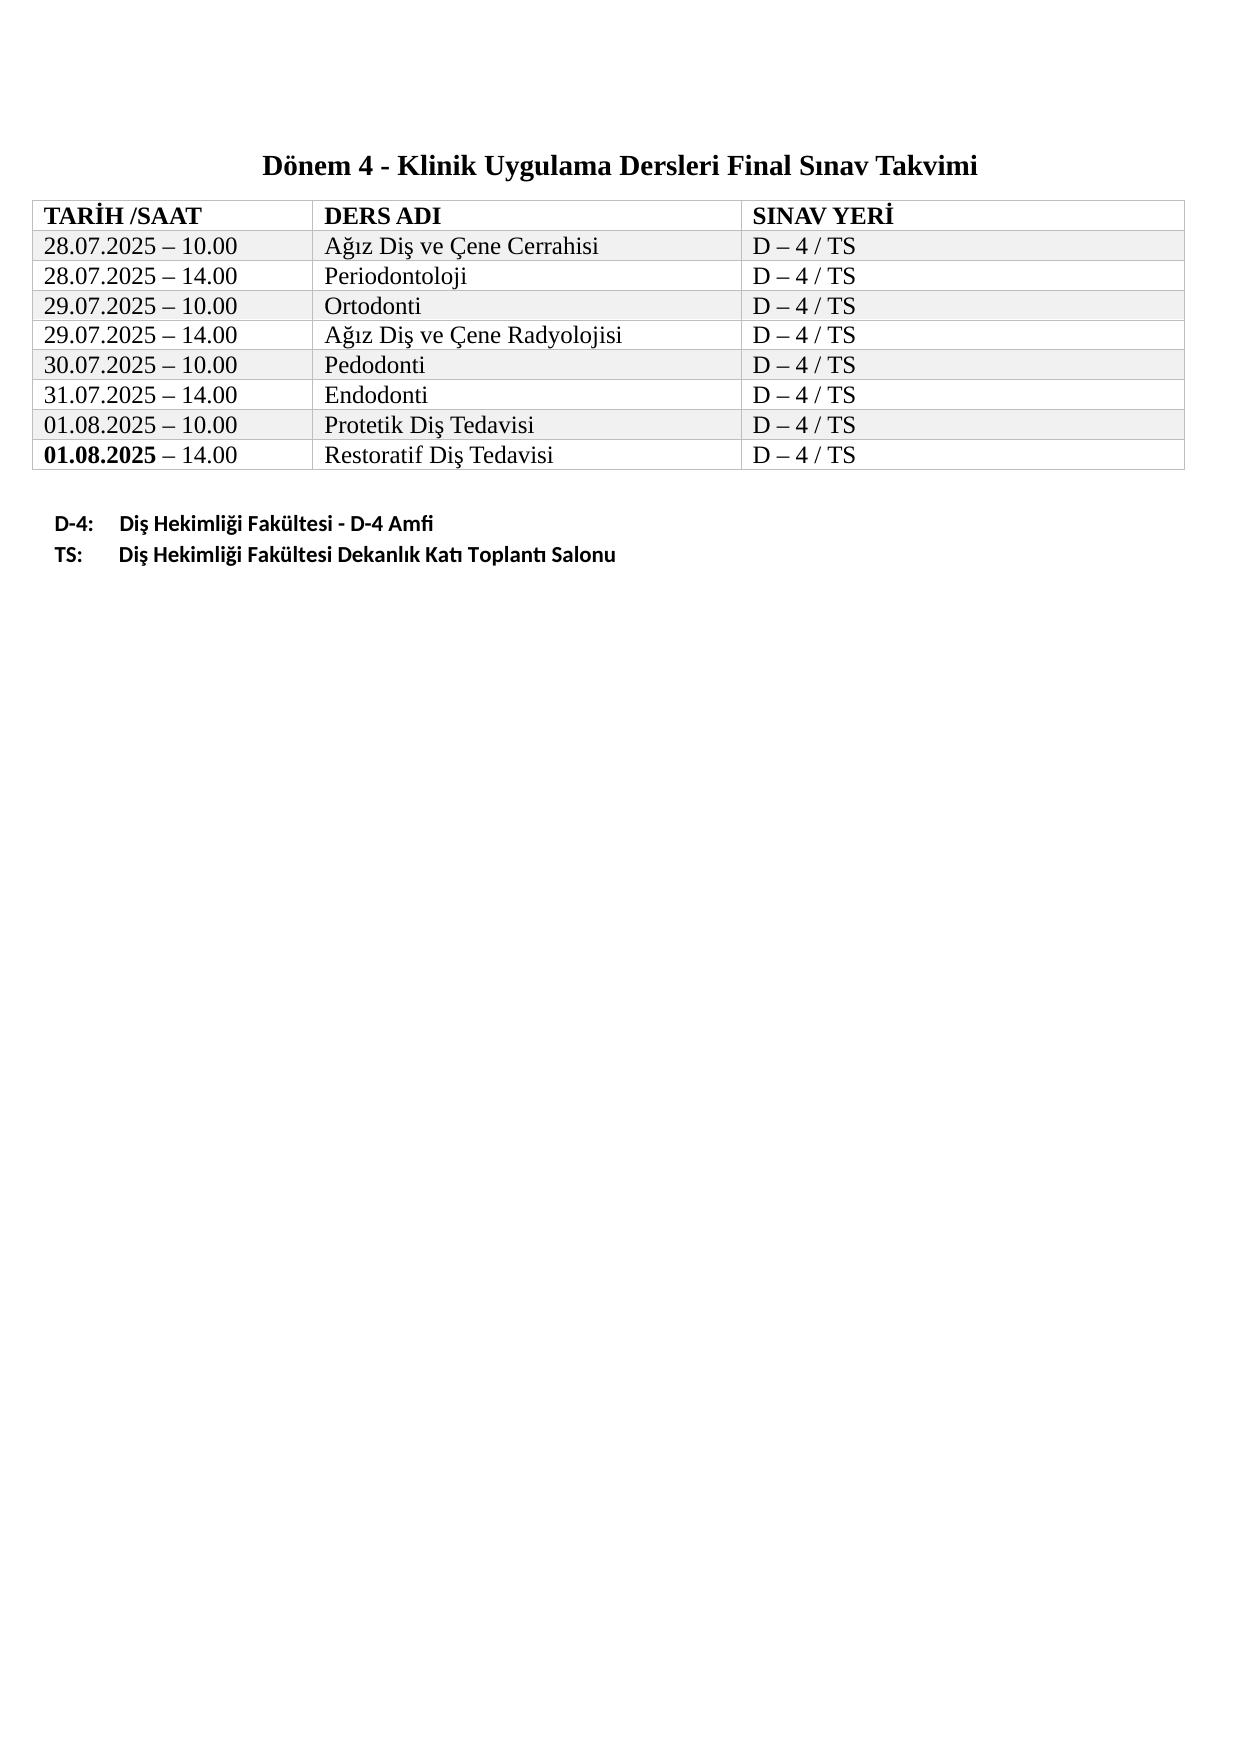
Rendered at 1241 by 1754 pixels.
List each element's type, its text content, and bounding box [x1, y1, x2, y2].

table_cell 30.07.2025 – 10.00 [33, 350, 312, 379]
table_cell 28.07.2025 – 10.00 [33, 231, 312, 260]
table_header DERS ADI [313, 201, 741, 230]
table_cell 01.08.2025 – 10.00 [33, 410, 312, 439]
table_cell D – 4 / TS [742, 321, 1184, 349]
table_cell D – 4 / TS [742, 410, 1184, 439]
table_cell 01.08.2025 – 14.00 [33, 440, 312, 468]
table_cell Ağız Diş ve Çene Radyolojisi [313, 321, 741, 349]
table_cell TS: Diş Hekimliği Fakültesi Dekanlık Katı Toplantı Salonu [47, 538, 947, 568]
table_cell 29.07.2025 – 10.00 [33, 291, 312, 319]
table_header D-4: Diş Hekimliği Fakültesi - D-4 Amfi [47, 508, 947, 538]
table_cell D – 4 / TS [742, 291, 1184, 319]
table_header SINAV YERİ [742, 201, 1184, 230]
table_cell D – 4 / TS [742, 261, 1184, 290]
table_cell D – 4 / TS [742, 231, 1184, 260]
table_cell D – 4 / TS [742, 440, 1184, 468]
table_header TARİH /SAAT [33, 201, 312, 230]
table_cell Ortodonti [313, 291, 741, 319]
table_cell 31.07.2025 – 14.00 [33, 380, 312, 409]
table_cell D – 4 / TS [742, 380, 1184, 409]
table_cell Periodontoloji [313, 261, 741, 290]
table_cell Ağız Diş ve Çene Cerrahisi [313, 231, 741, 260]
table_cell Pedodonti [313, 350, 741, 379]
table_cell 28.07.2025 – 14.00 [33, 261, 312, 290]
table_cell Protetik Diş Tedavisi [313, 410, 741, 439]
table_cell D – 4 / TS [742, 350, 1184, 379]
text Dönem 4 - Klinik Uygulama Dersleri Final Sınav Takvimi [148, 148, 1093, 181]
table_cell Restoratif Diş Tedavisi [313, 440, 741, 468]
table_cell 29.07.2025 – 14.00 [33, 321, 312, 349]
table_cell Endodonti [313, 380, 741, 409]
